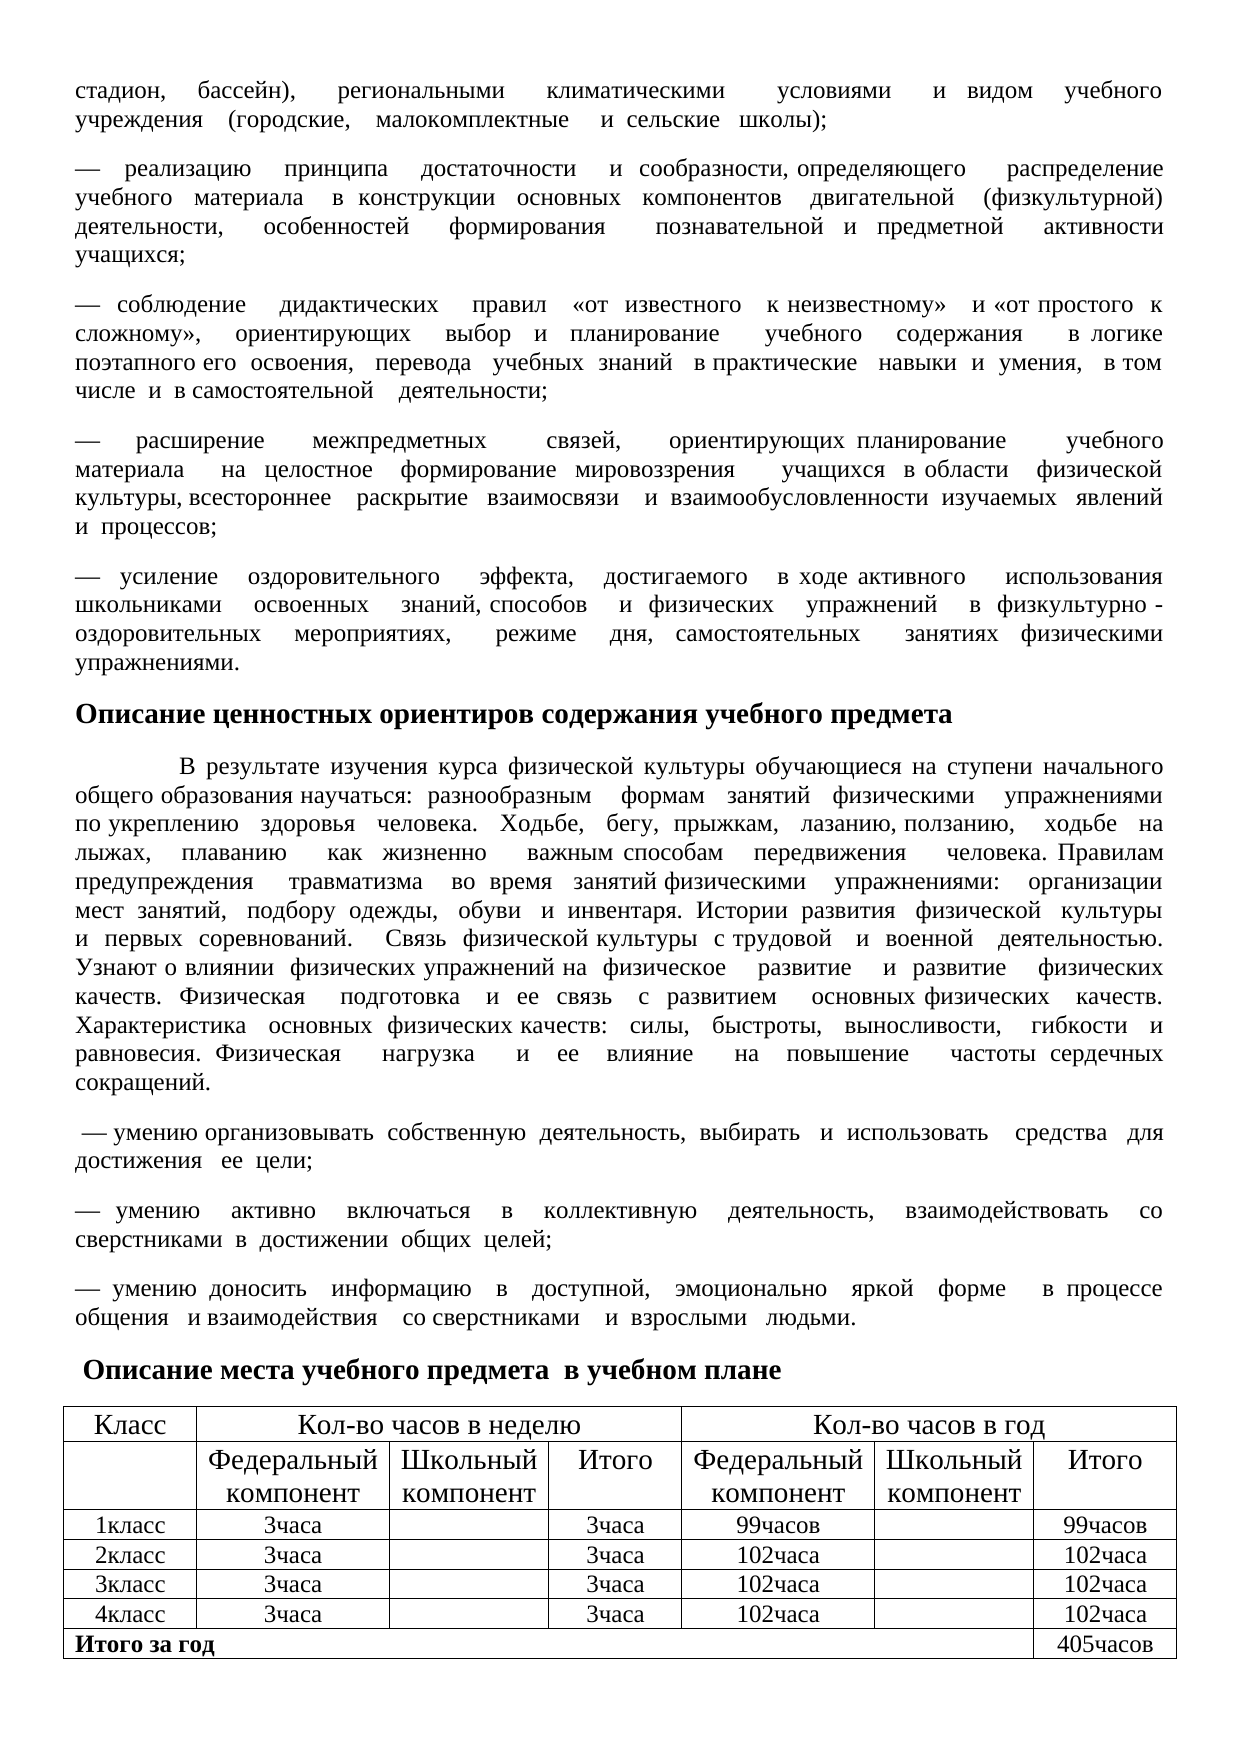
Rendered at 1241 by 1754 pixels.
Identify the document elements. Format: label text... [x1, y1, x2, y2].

table_cell 102часа [682, 1599, 874, 1628]
table_cell 3часа [197, 1599, 389, 1628]
table_cell Школьный компонент [875, 1442, 1033, 1509]
table_cell 3часа [549, 1510, 681, 1539]
table_cell Школьный компонент [390, 1442, 548, 1509]
text — умению активно включаться в коллективную деятельность, взаимодействовать со сверстниками в достижении общих целей; [75, 1195, 1165, 1253]
text В результате изучения курса физической культуры обучающиеся на ступени начального общего образования научаться: разнообразным формам занятий физическими упражнениями по укреплению здоровья человека. Ходьбе, бегу, прыжкам, лазанию, ползанию, ходьбе на лыжах, плаванию как жизненно важным способам передвижения человека. Правилам предупреждения травматизма во время занятий физическими упражнениями: организации мест занятий, подбору одежды, обуви и инвентаря. Истории развития физической культуры и первых соревнований. Связь физической культуры с трудовой и военной деятельностью. Узнают о влиянии физических упражнений на физическое развитие и развитие физических качеств. Физическая подготовка и ее связь с развитием основных физических качеств. Характеристика основных физических качеств: силы, быстроты, выносливости, гибкости и равновесия. Физическая нагрузка и ее влияние на повышение частоты сердечных сокращений. [75, 751, 1165, 1096]
text — умению организовывать собственную деятельность, выбирать и использовать средства для достижения ее цели; [75, 1117, 1165, 1174]
table_cell 102часа [1034, 1570, 1176, 1598]
table_cell 4класс [64, 1599, 196, 1628]
table_cell 99часов [1034, 1510, 1176, 1539]
table_cell Итого за год [64, 1629, 1033, 1658]
text — расширение межпредметных связей, ориентирующих планирование учебного материала на целостное формирование мировоззрения учащихся в области физической культуры, всестороннее раскрытие взаимосвязи и взаимообусловленности изучаемых явлений и процессов; [75, 425, 1165, 540]
table_cell 102часа [682, 1570, 874, 1598]
table_cell Итого [1034, 1442, 1176, 1509]
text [75, 75, 1165, 132]
table_cell [875, 1570, 1033, 1598]
table_cell [390, 1510, 548, 1539]
table_cell [390, 1540, 548, 1568]
table_cell Федеральный компонент [197, 1442, 389, 1509]
text Описание места учебного предмета в учебном плане [75, 1352, 1165, 1385]
table_cell [875, 1510, 1033, 1539]
table_cell 3часа [549, 1570, 681, 1598]
table_cell 99часов [682, 1510, 874, 1539]
table_cell [64, 1442, 196, 1509]
text — соблюдение дидактических правил «от известного к неизвестному» и «от простого к сложному», ориентирующих выбор и планирование учебного содержания в логике поэтапного его освоения, перевода учебных знаний в практические навыки и умения, в том числе и в самостоятельной деятельности; [75, 289, 1165, 404]
table_cell 3часа [197, 1570, 389, 1598]
text Описание ценностных ориентиров содержания учебного предмета [75, 697, 1165, 730]
table_cell [390, 1570, 548, 1598]
table_cell 102часа [1034, 1599, 1176, 1628]
table_cell Федеральный компонент [682, 1442, 874, 1509]
table_cell Итого [549, 1442, 681, 1509]
text — умению доносить информацию в доступной, эмоционально яркой форме в процессе общения и взаимодействия со сверстниками и взрослыми людьми. [75, 1273, 1165, 1331]
table_header Кол-во часов в неделю [197, 1407, 681, 1441]
table_cell 102часа [682, 1540, 874, 1568]
table_cell 2класс [64, 1540, 196, 1568]
table_header Класс [64, 1407, 196, 1441]
text — усиление оздоровительного эффекта, достигаемого в ходе активного использования школьниками освоенных знаний, способов и физических упражнений в физкультурно - оздоровительных мероприятиях, режиме дня, самостоятельных занятиях физическими упражнениями. [75, 561, 1165, 676]
table_cell 3часа [549, 1599, 681, 1628]
table_cell 3часа [549, 1540, 681, 1568]
table_cell 3класс [64, 1570, 196, 1598]
table_header Кол-во часов в год [682, 1407, 1176, 1441]
table_cell [390, 1599, 548, 1628]
table_cell 3часа [197, 1540, 389, 1568]
table_cell 3часа [197, 1510, 389, 1539]
table_cell [875, 1599, 1033, 1628]
table_cell 405часов [1034, 1629, 1176, 1658]
table_cell 1класс [64, 1510, 196, 1539]
table_cell [875, 1540, 1033, 1568]
text — реализацию принципа достаточности и сообразности, определяющего распределение учебного материала в конструкции основных компонентов двигательной (физкультурной) деятельности, особенностей формирования познавательной и предметной активности учащихся; [75, 153, 1165, 268]
table_cell 102часа [1034, 1540, 1176, 1568]
